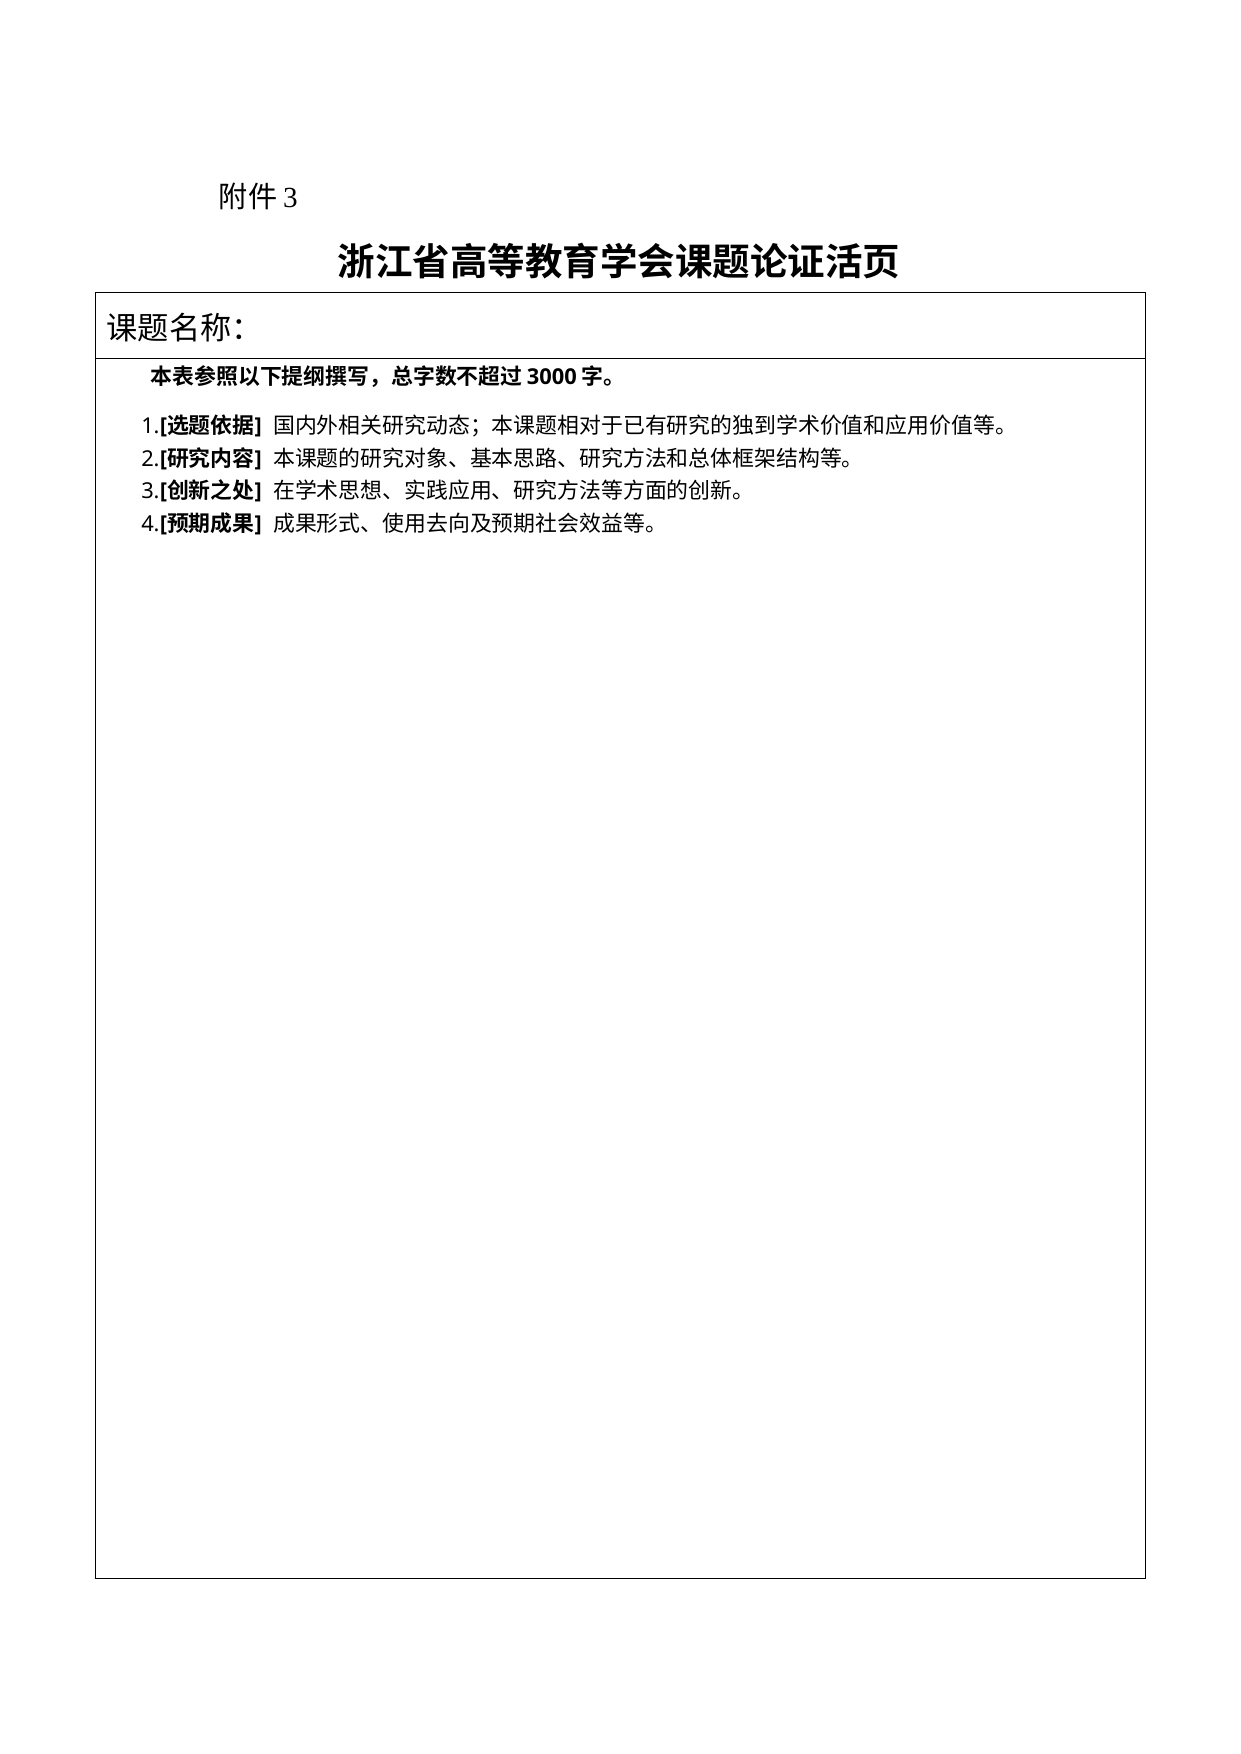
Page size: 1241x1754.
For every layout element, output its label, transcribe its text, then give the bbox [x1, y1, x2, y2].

text 浙江省高等教育学会课题论证活页 [131, 227, 1053, 292]
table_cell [96, 359, 1145, 1578]
table_header 课题名称： [96, 293, 1145, 358]
text 附件3 [131, 162, 1053, 227]
